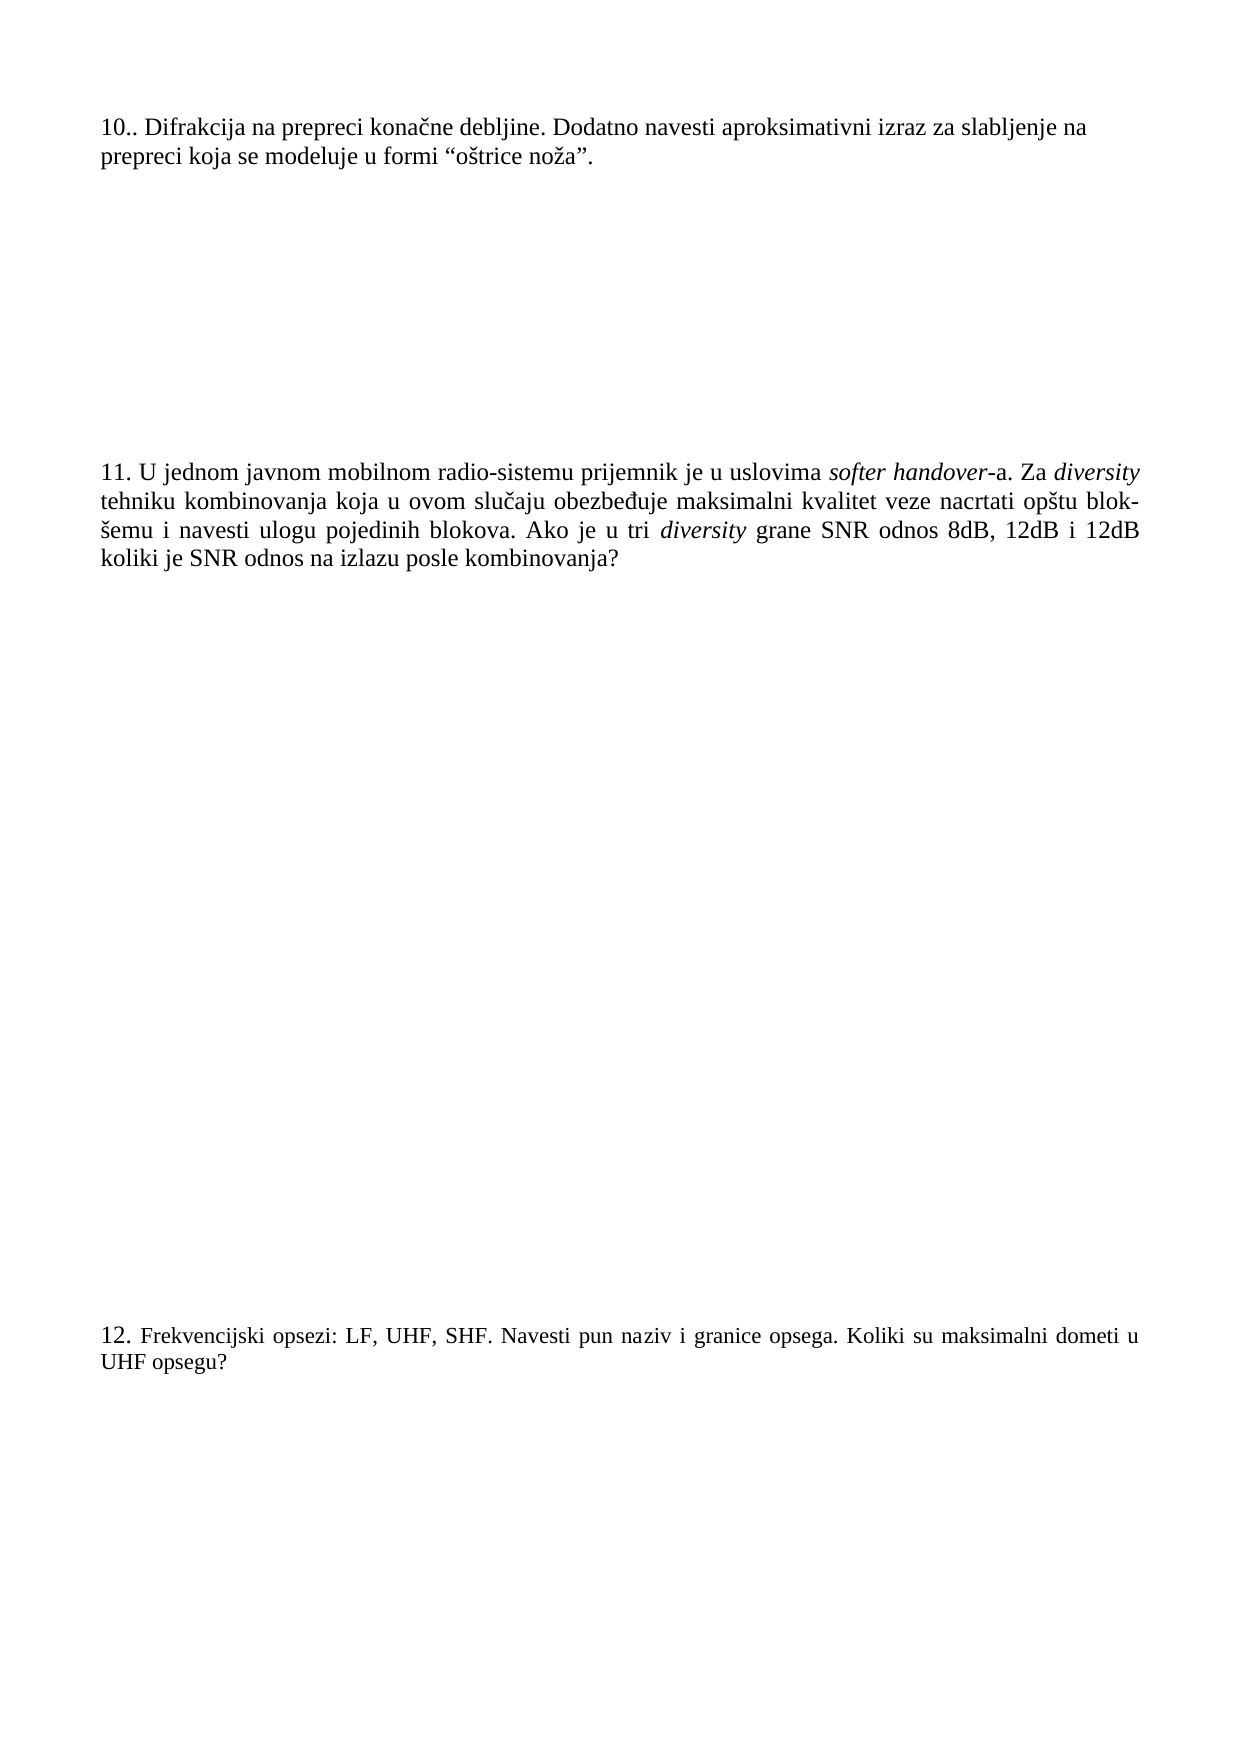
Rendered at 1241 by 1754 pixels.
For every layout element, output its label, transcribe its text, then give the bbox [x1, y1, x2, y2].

text 12. Frekvencijski opsezi: LF, UHF, SHF. Navesti pun naziv i granice opsega. Koliki su maksimalni dometi u UHF opsegu? [100, 1320, 1140, 1375]
text 11. U jednom javnom mobilnom radio-sistemu prijemnik je u uslovima softer handover-a. Za diversity tehniku kombinovanja koja u ovom slučaju obezbeđuje maksimalni kvalitet veze nacrtati opštu blok-šemu i navesti ulogu pojedinih blokova. Ako je u tri diversity grane SNR odnos 8dB, 12dB i 12dB koliki je SNR odnos na izlazu posle kombinovanja? [100, 457, 1140, 572]
text 10.. Difrakcija na prepreci konačne debljine. Dodatno navesti aproksimativni izraz za slabljenje na prepreci koja se modeluje u formi “oštrice noža”. [100, 112, 1140, 170]
